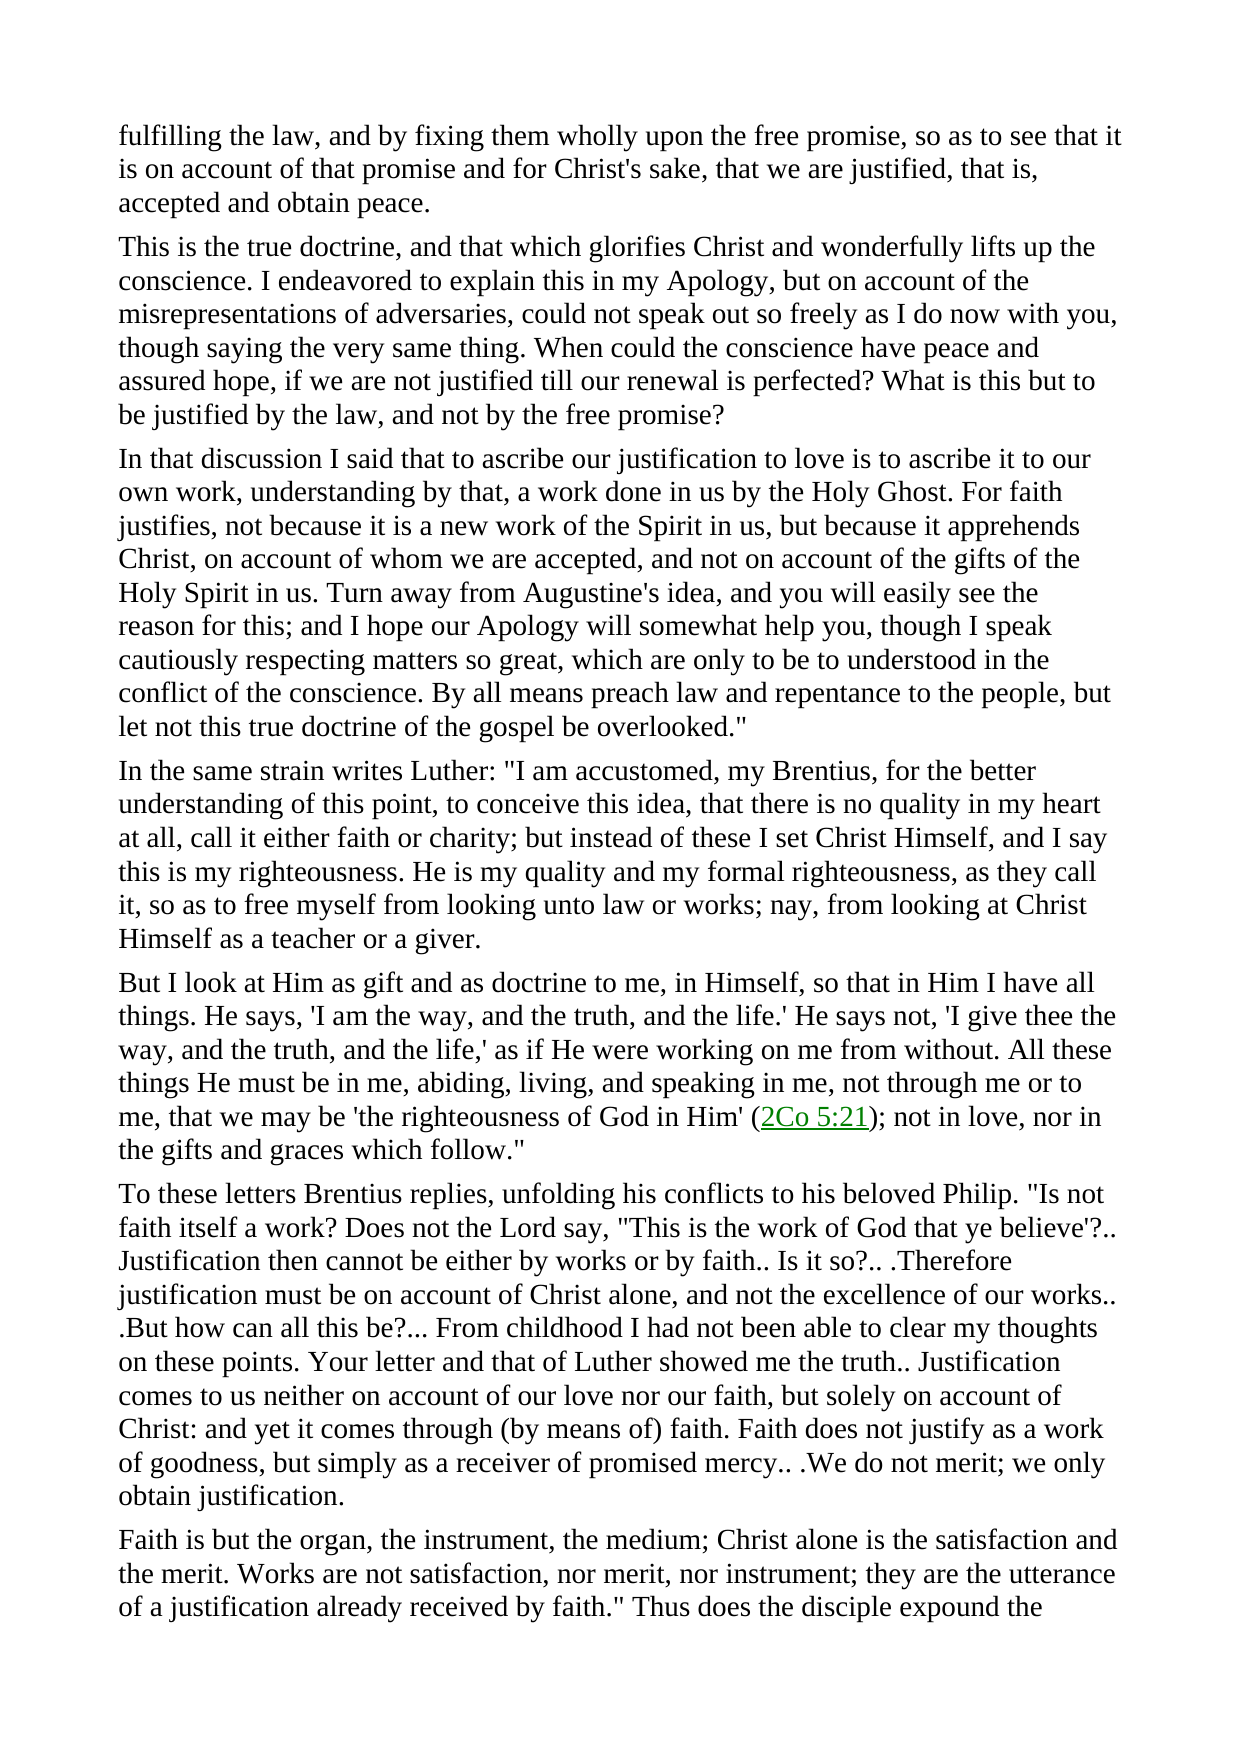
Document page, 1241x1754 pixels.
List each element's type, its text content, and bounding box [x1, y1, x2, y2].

text In the same strain writes Luther: "I am accustomed, my Brentius, for the better understanding of this point, to conceive this idea, that there is no quality in my heart at all, call it either faith or charity; but instead of these I set Christ Himself, and I say this is my righteousness. He is my quality and my formal righteousness, as they call it, so as to free myself from looking unto law or works; nay, from looking at Christ Himself as a teacher or a giver. [118, 753, 1122, 954]
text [118, 1522, 1122, 1623]
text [118, 118, 1122, 219]
text This is the true doctrine, and that which glorifies Christ and wonderfully lifts up the conscience. I endeavored to explain this in my Apology, but on account of the misrepresentations of adversaries, could not speak out so freely as I do now with you, though saying the very same thing. When could the conscience have peace and assured hope, if we are not justified till our renewal is perfected? What is this but to be justified by the law, and not by the free promise? [118, 229, 1122, 430]
text In that discussion I said that to ascribe our justification to love is to ascribe it to our own work, understanding by that, a work done in us by the Holy Ghost. For faith justifies, not because it is a new work of the Spirit in us, but because it apprehends Christ, on account of whom we are accepted, and not on account of the gifts of the Holy Spirit in us. Turn away from Augustine's idea, and you will easily see the reason for this; and I hope our Apology will somewhat help you, though I speak cautiously respecting matters so great, which are only to be to understood in the conflict of the conscience. By all means preach law and repentance to the people, but let not this true doctrine of the gospel be overlooked." [118, 441, 1122, 743]
text To these letters Brentius replies, unfolding his conflicts to his beloved Philip. "Is not faith itself a work? Does not the Lord say, "This is the work of God that ye believe'?.. Justification then cannot be either by works or by faith.. Is it so?.. .Therefore justification must be on account of Christ alone, and not the excellence of our works.. .But how can all this be?... From childhood I had not been able to clear my thoughts on these points. Your letter and that of Luther showed me the truth.. Justification comes to us neither on account of our love nor our faith, but solely on account of Christ: and yet it comes through (by means of) faith. Faith does not justify as a work of goodness, but simply as a receiver of promised mercy.. .We do not merit; we only obtain justification. [118, 1176, 1122, 1512]
text But I look at Him as gift and as doctrine to me, in Himself, so that in Him I have all things. He says, 'I am the way, and the truth, and the life.' He says not, 'I give thee the way, and the truth, and the life,' as if He were working on me from without. All these things He must be in me, abiding, living, and speaking in me, not through me or to me, that we may be 'the righteousness of God in Him' (2Co 5:21); not in love, nor in the gifts and graces which follow." [118, 965, 1122, 1166]
